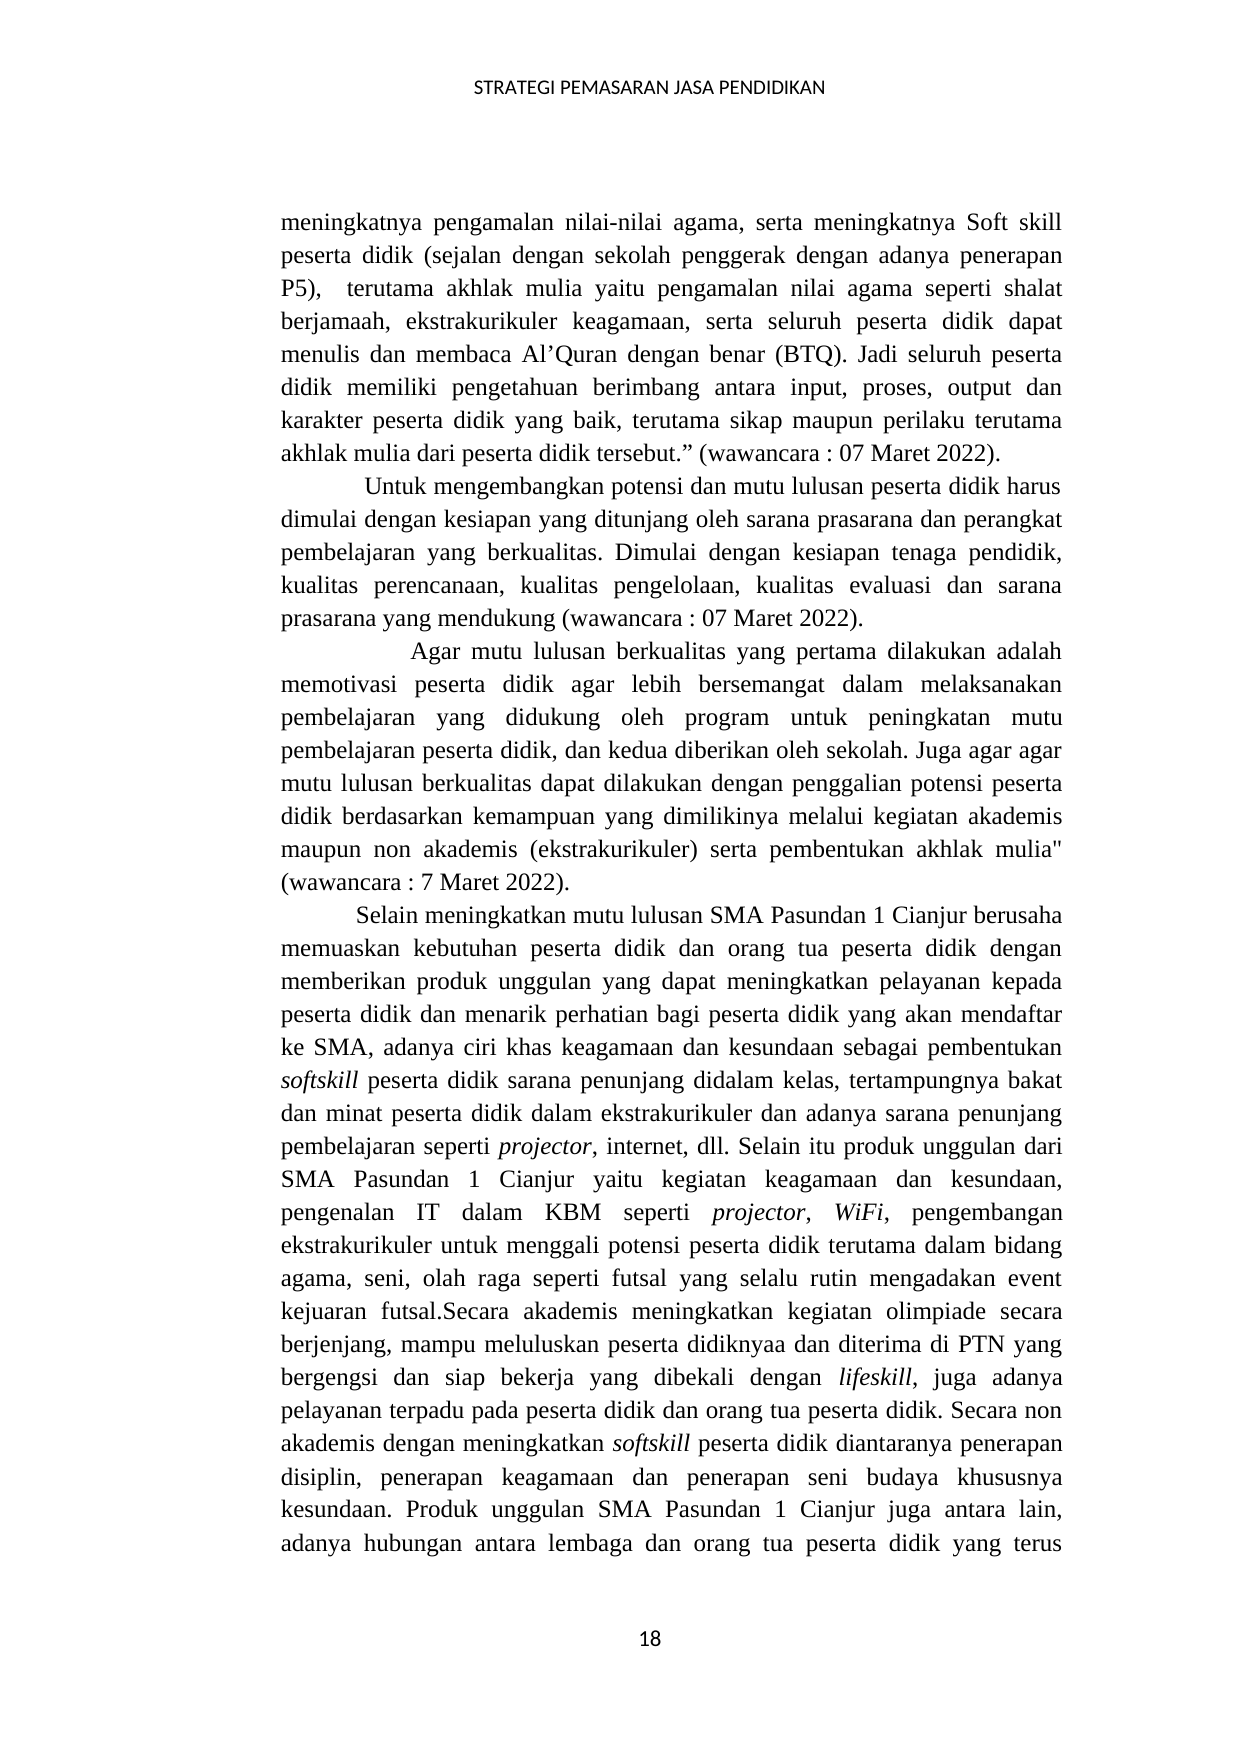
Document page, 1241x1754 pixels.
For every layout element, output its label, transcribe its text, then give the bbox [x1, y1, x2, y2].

text Untuk mengembangkan potensi dan mutu lulusan peserta didik harus dimulai dengan kesiapan yang ditunjang oleh sarana prasarana dan perangkat pembelajaran yang berkualitas. Dimulai dengan kesiapan tenaga pendidik, kualitas perencanaan, kualitas pengelolaan, kualitas evaluasi dan sarana prasarana yang mendukung (wawancara : 07 Maret 2022). [281, 471, 1063, 632]
text Agar mutu lulusan berkualitas yang pertama dilakukan adalah memotivasi peserta didik agar lebih bersemangat dalam melaksanakan pembelajaran yang didukung oleh program untuk peningkatan mutu pembelajaran peserta didik, dan kedua diberikan oleh sekolah. Juga agar agar mutu lulusan berkualitas dapat dilakukan dengan penggalian potensi peserta didik berdasarkan kemampuan yang dimilikinya melalui kegiatan akademis maupun non akademis (ekstrakurikuler) serta pembentukan akhlak mulia" (wawancara : 7 Maret 2022). [281, 636, 1063, 896]
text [281, 207, 1063, 467]
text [281, 900, 1063, 1556]
